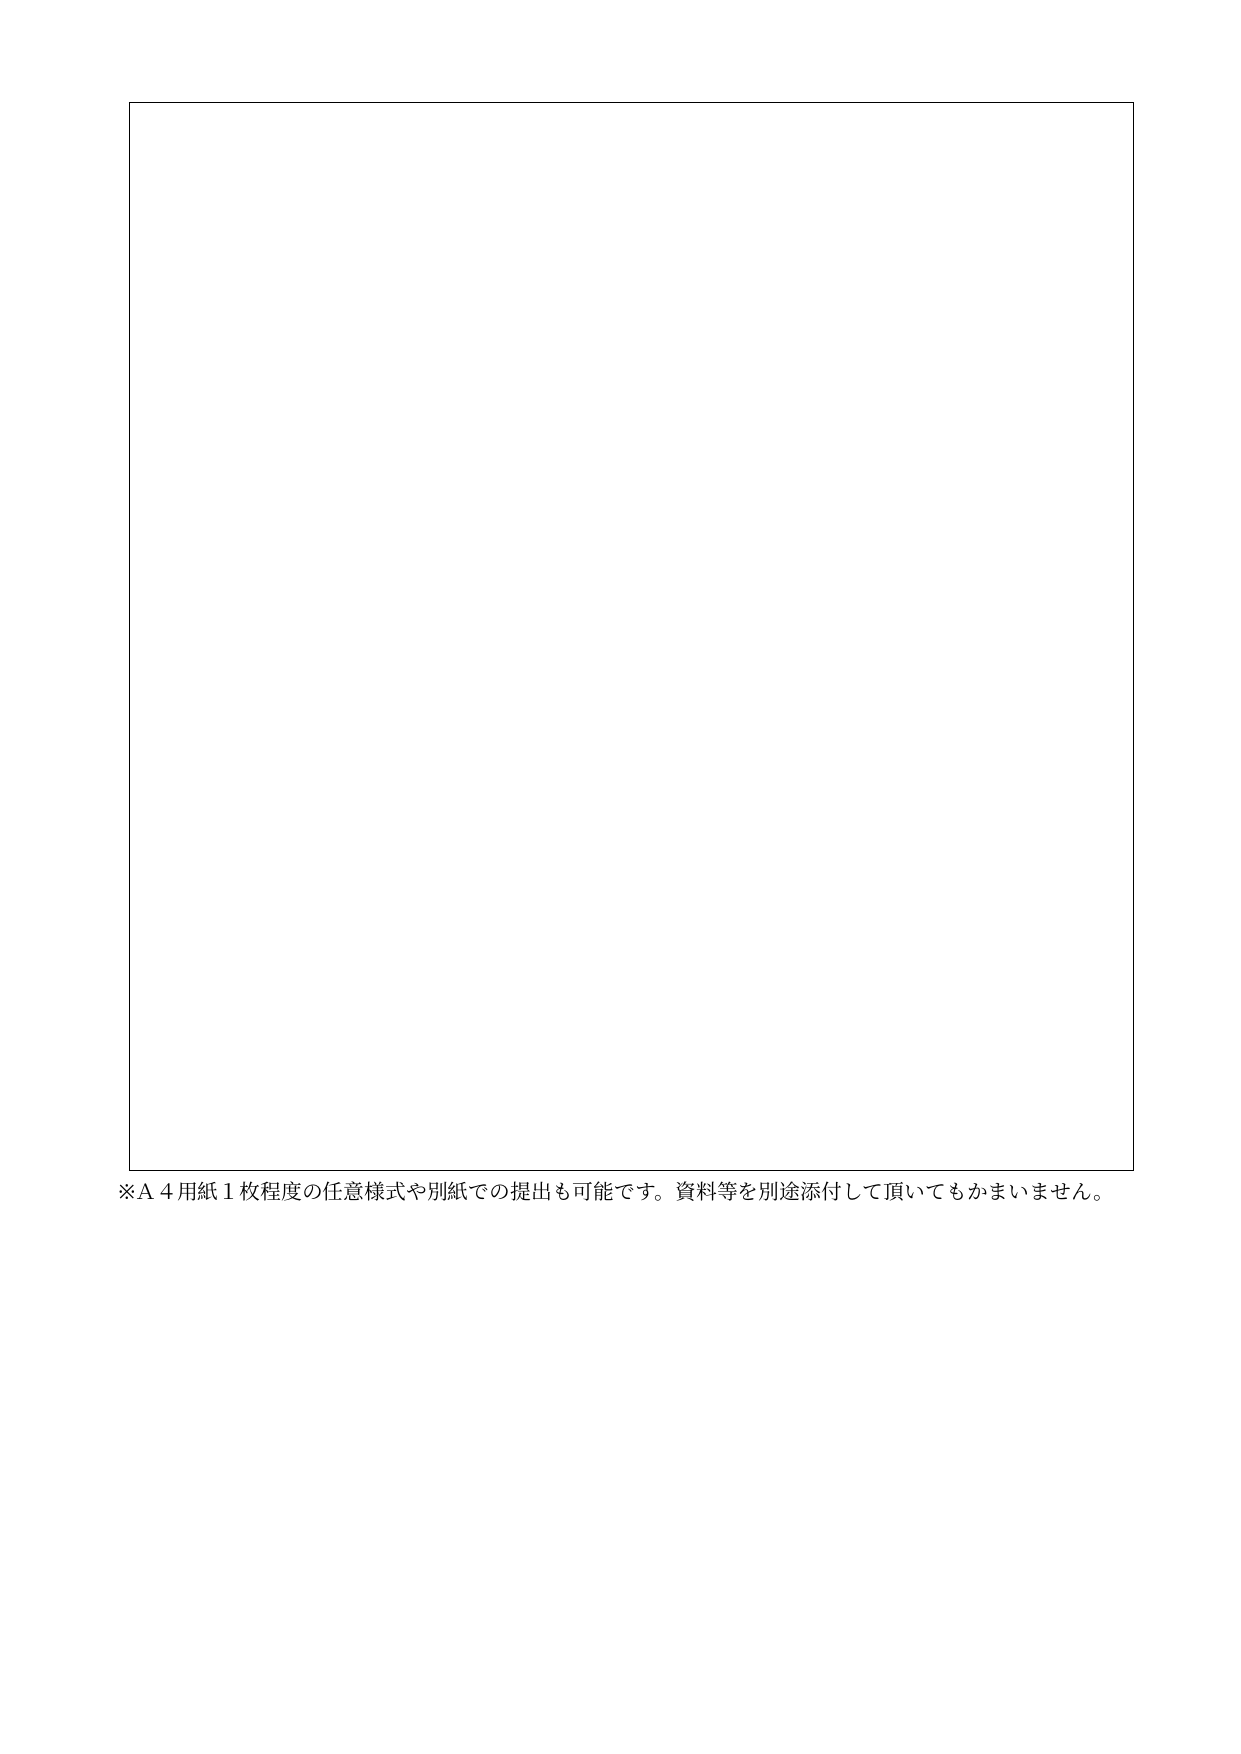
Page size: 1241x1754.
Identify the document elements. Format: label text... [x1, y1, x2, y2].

table_cell [130, 103, 1133, 1169]
text ※Ａ４用紙１枚程度の任意様式や別紙での提出も可能です。資料等を別途添付して頂いてもかまいません。 [118, 1171, 1122, 1210]
